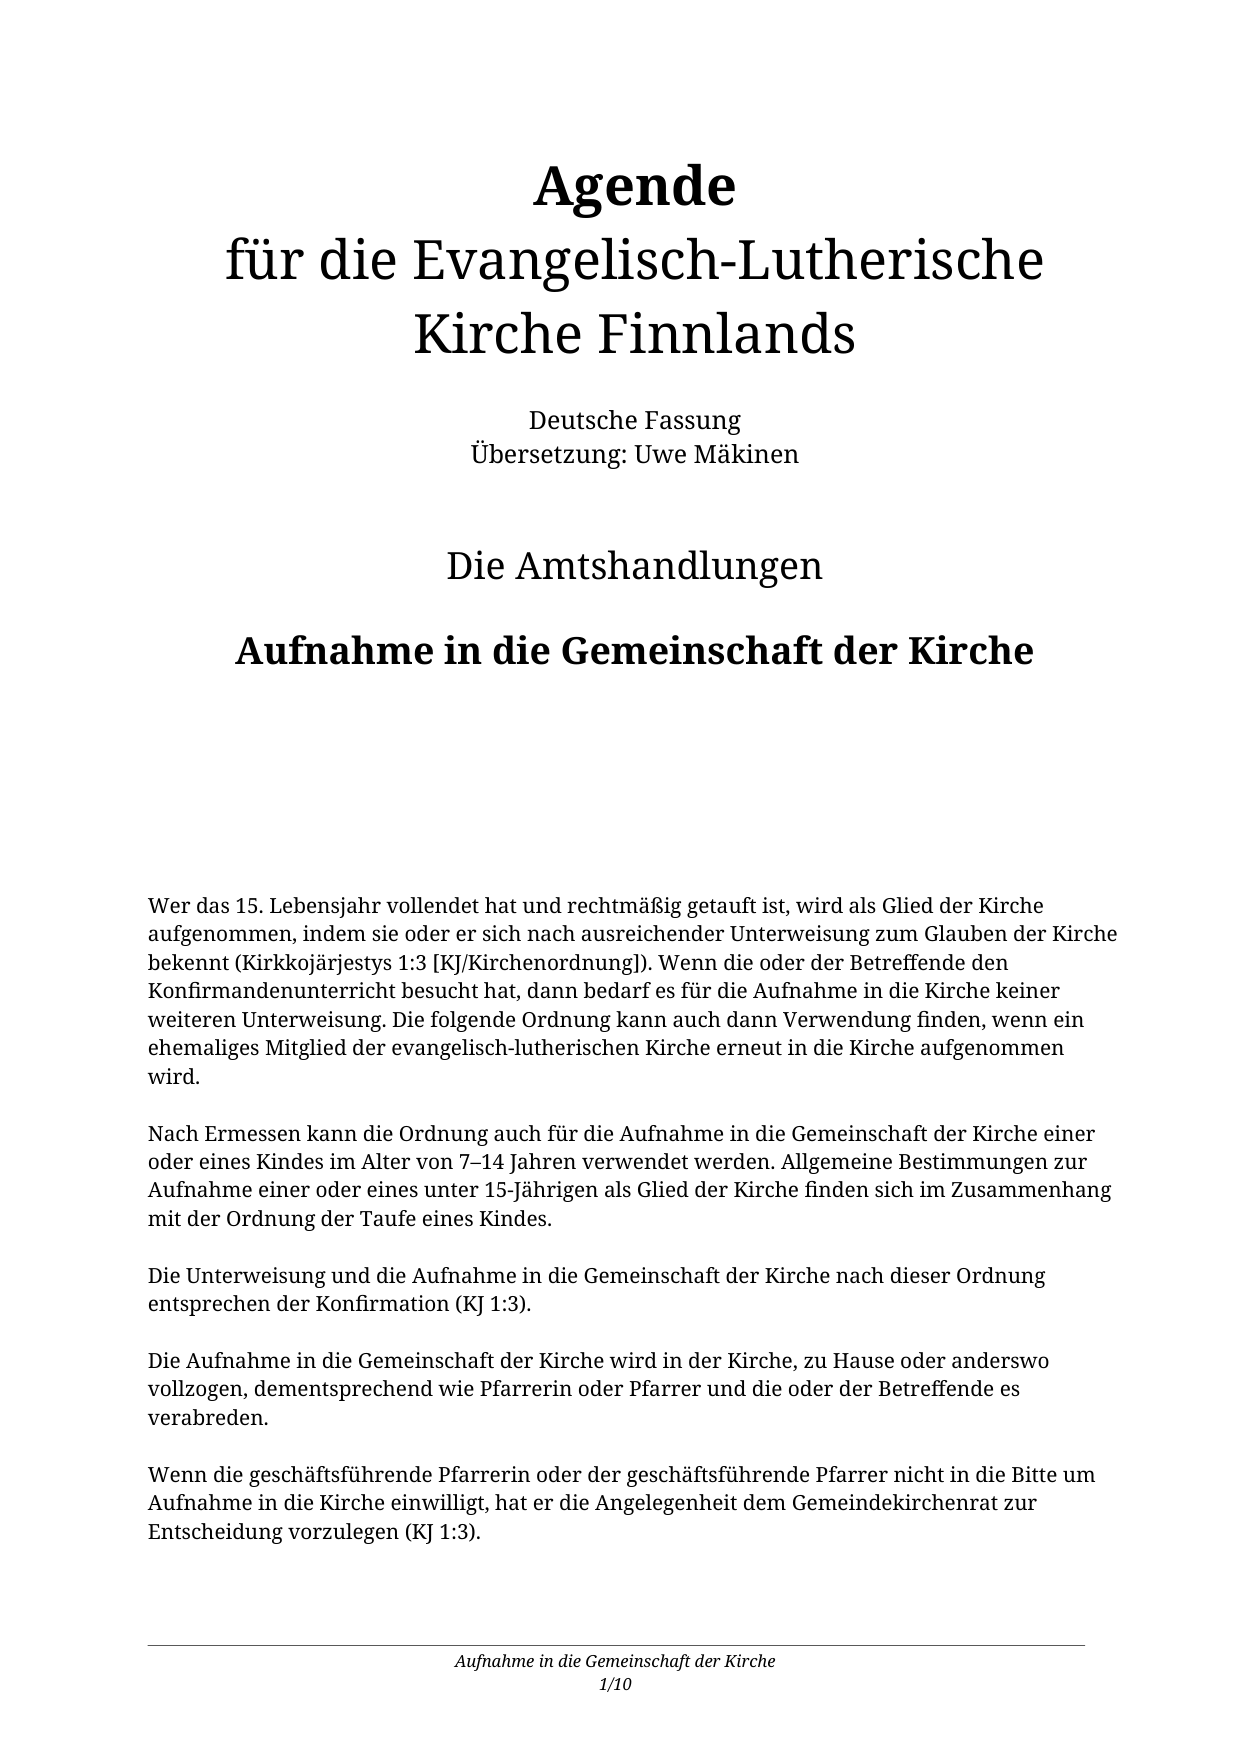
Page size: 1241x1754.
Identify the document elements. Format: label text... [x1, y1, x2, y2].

title Agende [148, 148, 1122, 221]
subtitle Aufnahme in die Gemeinschaft der Kirche [148, 624, 1122, 675]
text Wer das 15. Lebensjahr vollendet hat und rechtmäßig getauft ist, wird als Glied der Kirche aufgenommen, indem sie oder er sich nach ausreichender Unterweisung zum Glauben der Kirche bekennt (Kirkkojärjestys 1:3 [KJ/Kirchenordnung]). Wenn die oder der Betreffende den Konfirmandenunterricht besucht hat, dann bedarf es für die Aufnahme in die Kirche keiner weiteren Unterweisung. Die folgende Ordnung kann auch dann Verwendung finden, wenn ein ehemaliges Mitglied der evangelisch-lutherischen Kirche erneut in die Kirche aufgenommen wird. [148, 891, 1122, 1090]
text Nach Ermessen kann die Ordnung auch für die Aufnahme in die Gemeinschaft der Kirche einer oder eines Kindes im Alter von 7–14 Jahren verwendet werden. Allgemeine Bestimmungen zur Aufnahme einer oder eines unter 15-Jährigen als Glied der Kirche finden sich im Zusammenhang mit der Ordnung der Taufe eines Kindes. [148, 1119, 1122, 1232]
text Deutsche Fassung [148, 403, 1122, 437]
text Die Amtshandlungen [148, 539, 1122, 590]
text Die Aufnahme in die Gemeinschaft der Kirche wird in der Kirche, zu Hause oder anderswo vollzogen, dementsprechend wie Pfarrerin oder Pfarrer und die oder der Betreffende es verabreden. [148, 1346, 1122, 1431]
text Wenn die geschäftsführende Pfarrerin oder der geschäftsführende Pfarrer nicht in die Bitte um Aufnahme in die Kirche einwilligt, hat er die Angelegenheit dem Gemeindekirchenrat zur Entscheidung vorzulegen (KJ 1:3). [148, 1460, 1122, 1545]
text für die Evangelisch-Lutherische Kirche Finnlands [148, 221, 1122, 369]
text Übersetzung: Uwe Mäkinen [148, 437, 1122, 471]
text Die Unterweisung und die Aufnahme in die Gemeinschaft der Kirche nach dieser Ordnung entsprechen der Konfirmation (KJ 1:3). [148, 1261, 1122, 1318]
